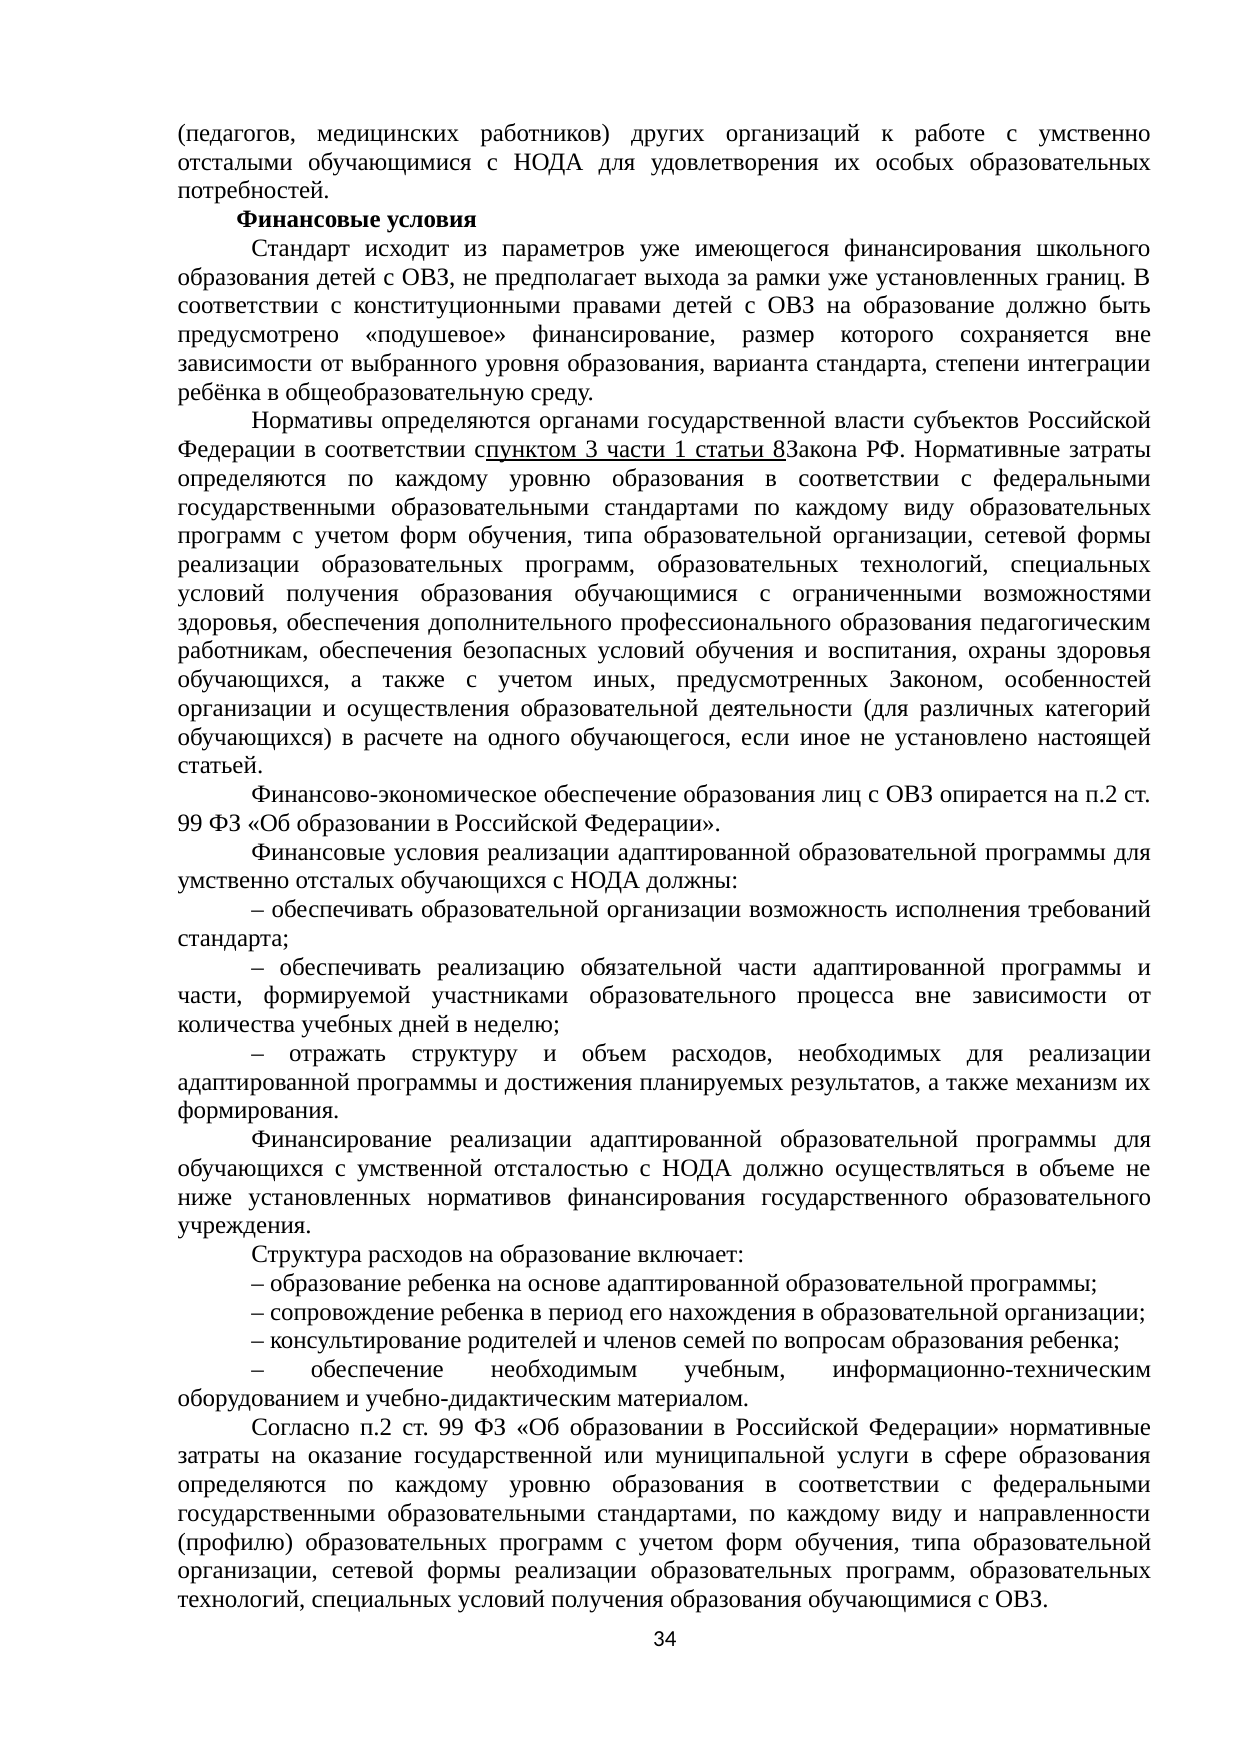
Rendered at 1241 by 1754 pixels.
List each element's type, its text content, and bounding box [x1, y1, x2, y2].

text Согласно п.2 ст. 99 ФЗ «Об образовании в Российской Федерации» нормативные затраты на оказание государственной или муниципальной услуги в сфере образования определяются по каждому уровню образования в соответствии с федеральными государственными образовательными стандартами, по каждому виду и направленности (профилю) образовательных программ с учетом форм обучения, типа образовательной организации, сетевой формы реализации образовательных программ, образовательных технологий, специальных условий получения образования обучающимися с ОВЗ. [177, 1412, 1152, 1613]
text Структура расходов на образование включает: [177, 1239, 1152, 1268]
text – обеспечивать образовательной организации возможность исполнения требований стандарта; [177, 894, 1152, 952]
text Финансовые условия [177, 204, 1152, 233]
text Финансово-экономическое обеспечение образования лиц с ОВЗ опирается на п.2 ст. 99 ФЗ «Об образовании в Российской Федерации». [177, 779, 1152, 837]
text – отражать структуру и объем расходов, необходимых для реализации адаптированной программы и достижения планируемых результатов, а также механизм их формирования. [177, 1038, 1152, 1124]
text Нормативы определяются органами государственной власти субъектов Российской Федерации в соответствии спунктом 3 части 1 статьи 8Закона РФ. Нормативные затраты определяются по каждому уровню образования в соответствии с федеральными государственными образовательными стандартами по каждому виду образовательных программ с учетом форм обучения, типа образовательной организации, сетевой формы реализации образовательных программ, образовательных технологий, специальных условий получения образования обучающимися с ограниченными возможностями здоровья, обеспечения дополнительного профессионального образования педагогическим работникам, обеспечения безопасных условий обучения и воспитания, охраны здоровья обучающихся, а также с учетом иных, предусмотренных Законом, особенностей организации и осуществления образовательной деятельности (для различных категорий обучающихся) в расчете на одного обучающегося, если иное не установлено настоящей статьей. [177, 406, 1152, 779]
text – обеспечение необходимым учебным, информационно-техническим оборудованием и учебно-дидактическим материалом. [177, 1354, 1152, 1412]
text Финансирование реализации адаптированной образовательной программы для обучающихся с умственной отсталостью с НОДА должно осуществляться в объеме не ниже установленных нормативов финансирования государственного образовательного учреждения. [177, 1124, 1152, 1239]
text Стандарт исходит из параметров уже имеющегося финансирования школьного образования детей с ОВЗ, не предполагает выхода за рамки уже установленных границ. В соответствии с конституционными правами детей с ОВЗ на образование должно быть предусмотрено «подушевое» финансирование, размер которого сохраняется вне зависимости от выбранного уровня образования, варианта стандарта, степени интеграции ребёнка в общеобразовательную среду. [177, 233, 1152, 406]
text – обеспечивать реализацию обязательной части адаптированной программы и части, формируемой участниками образовательного процесса вне зависимости от количества учебных дней в неделю; [177, 952, 1152, 1038]
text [177, 118, 1152, 204]
text – консультирование родителей и членов семей по вопросам образования ребенка; [177, 1326, 1152, 1354]
text – сопровождение ребенка в период его нахождения в образовательной организации; [177, 1297, 1152, 1326]
text – образование ребенка на основе адаптированной образовательной программы; [177, 1268, 1152, 1297]
text Финансовые условия реализации адаптированной образовательной программы для умственно отсталых обучающихся с НОДА должны: [177, 837, 1152, 894]
